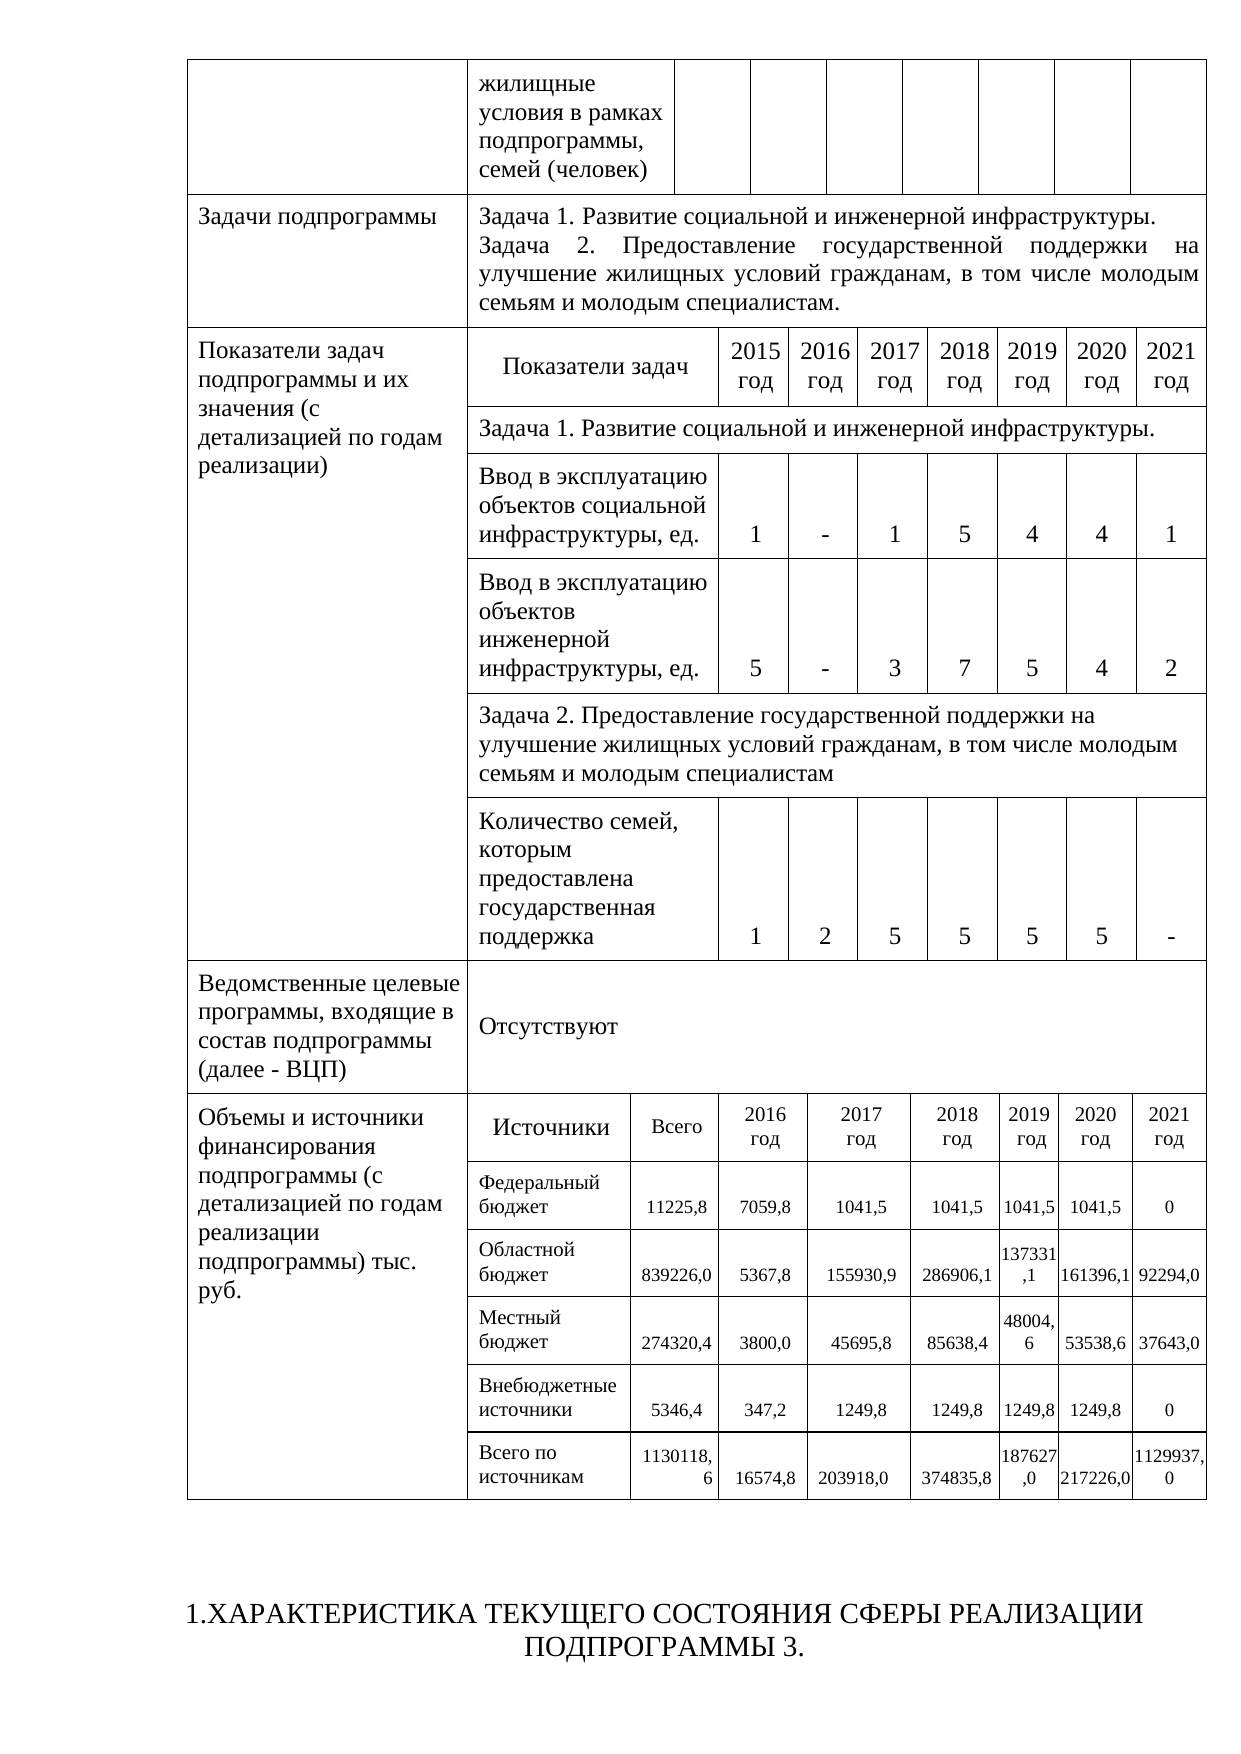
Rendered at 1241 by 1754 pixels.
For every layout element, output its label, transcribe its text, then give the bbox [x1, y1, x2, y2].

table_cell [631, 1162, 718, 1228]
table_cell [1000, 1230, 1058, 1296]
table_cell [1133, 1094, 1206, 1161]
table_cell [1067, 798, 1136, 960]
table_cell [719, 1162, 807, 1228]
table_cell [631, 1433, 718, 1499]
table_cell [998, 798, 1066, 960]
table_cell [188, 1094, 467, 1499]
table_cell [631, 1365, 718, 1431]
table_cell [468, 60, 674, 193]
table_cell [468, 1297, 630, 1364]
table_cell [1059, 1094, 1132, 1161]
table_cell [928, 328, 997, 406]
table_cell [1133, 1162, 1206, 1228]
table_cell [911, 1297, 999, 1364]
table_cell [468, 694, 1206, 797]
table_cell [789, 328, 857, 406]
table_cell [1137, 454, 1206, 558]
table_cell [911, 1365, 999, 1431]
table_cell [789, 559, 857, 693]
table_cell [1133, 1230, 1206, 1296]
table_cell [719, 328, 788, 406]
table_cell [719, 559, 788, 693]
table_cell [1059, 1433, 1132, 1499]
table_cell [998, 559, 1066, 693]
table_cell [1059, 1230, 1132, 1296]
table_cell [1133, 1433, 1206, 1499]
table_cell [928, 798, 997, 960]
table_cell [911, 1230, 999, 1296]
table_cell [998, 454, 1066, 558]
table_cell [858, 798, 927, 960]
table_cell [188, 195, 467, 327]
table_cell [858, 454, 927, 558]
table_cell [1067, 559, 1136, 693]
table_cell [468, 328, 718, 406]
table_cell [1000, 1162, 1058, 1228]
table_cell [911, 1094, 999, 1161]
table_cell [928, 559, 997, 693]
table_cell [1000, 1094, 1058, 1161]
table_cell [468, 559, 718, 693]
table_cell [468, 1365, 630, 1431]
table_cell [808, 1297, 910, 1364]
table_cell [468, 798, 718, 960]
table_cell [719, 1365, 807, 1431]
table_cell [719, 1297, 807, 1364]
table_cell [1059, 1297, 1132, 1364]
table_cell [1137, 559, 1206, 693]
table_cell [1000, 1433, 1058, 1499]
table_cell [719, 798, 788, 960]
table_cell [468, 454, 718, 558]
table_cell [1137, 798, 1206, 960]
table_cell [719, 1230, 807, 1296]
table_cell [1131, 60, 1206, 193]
text 1.ХАРАКТЕРИСТИКА ТЕКУЩЕГО СОСТОЯНИЯ СФЕРЫ РЕАЛИЗАЦИИ ПОДПРОГРАММЫ 3. [177, 1596, 1152, 1663]
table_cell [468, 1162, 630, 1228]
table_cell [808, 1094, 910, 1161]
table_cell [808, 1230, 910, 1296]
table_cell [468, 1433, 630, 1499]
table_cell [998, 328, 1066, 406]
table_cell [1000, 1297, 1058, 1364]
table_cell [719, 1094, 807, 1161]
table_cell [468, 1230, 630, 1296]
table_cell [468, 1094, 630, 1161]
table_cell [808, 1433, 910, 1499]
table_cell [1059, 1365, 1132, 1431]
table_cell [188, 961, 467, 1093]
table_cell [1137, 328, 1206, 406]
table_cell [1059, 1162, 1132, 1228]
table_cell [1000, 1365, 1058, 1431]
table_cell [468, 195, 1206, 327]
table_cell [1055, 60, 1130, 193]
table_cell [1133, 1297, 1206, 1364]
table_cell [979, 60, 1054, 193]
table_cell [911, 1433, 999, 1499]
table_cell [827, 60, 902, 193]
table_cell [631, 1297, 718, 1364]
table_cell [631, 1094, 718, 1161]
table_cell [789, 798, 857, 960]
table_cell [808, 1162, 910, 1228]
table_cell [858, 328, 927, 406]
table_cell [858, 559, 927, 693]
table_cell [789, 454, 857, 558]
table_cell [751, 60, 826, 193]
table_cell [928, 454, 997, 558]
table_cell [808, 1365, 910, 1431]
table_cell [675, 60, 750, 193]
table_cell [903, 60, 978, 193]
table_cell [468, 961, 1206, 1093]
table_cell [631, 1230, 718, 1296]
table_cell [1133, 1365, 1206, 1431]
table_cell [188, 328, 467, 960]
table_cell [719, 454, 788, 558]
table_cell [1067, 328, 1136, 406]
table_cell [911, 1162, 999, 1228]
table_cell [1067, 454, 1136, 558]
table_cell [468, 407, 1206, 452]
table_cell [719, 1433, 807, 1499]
